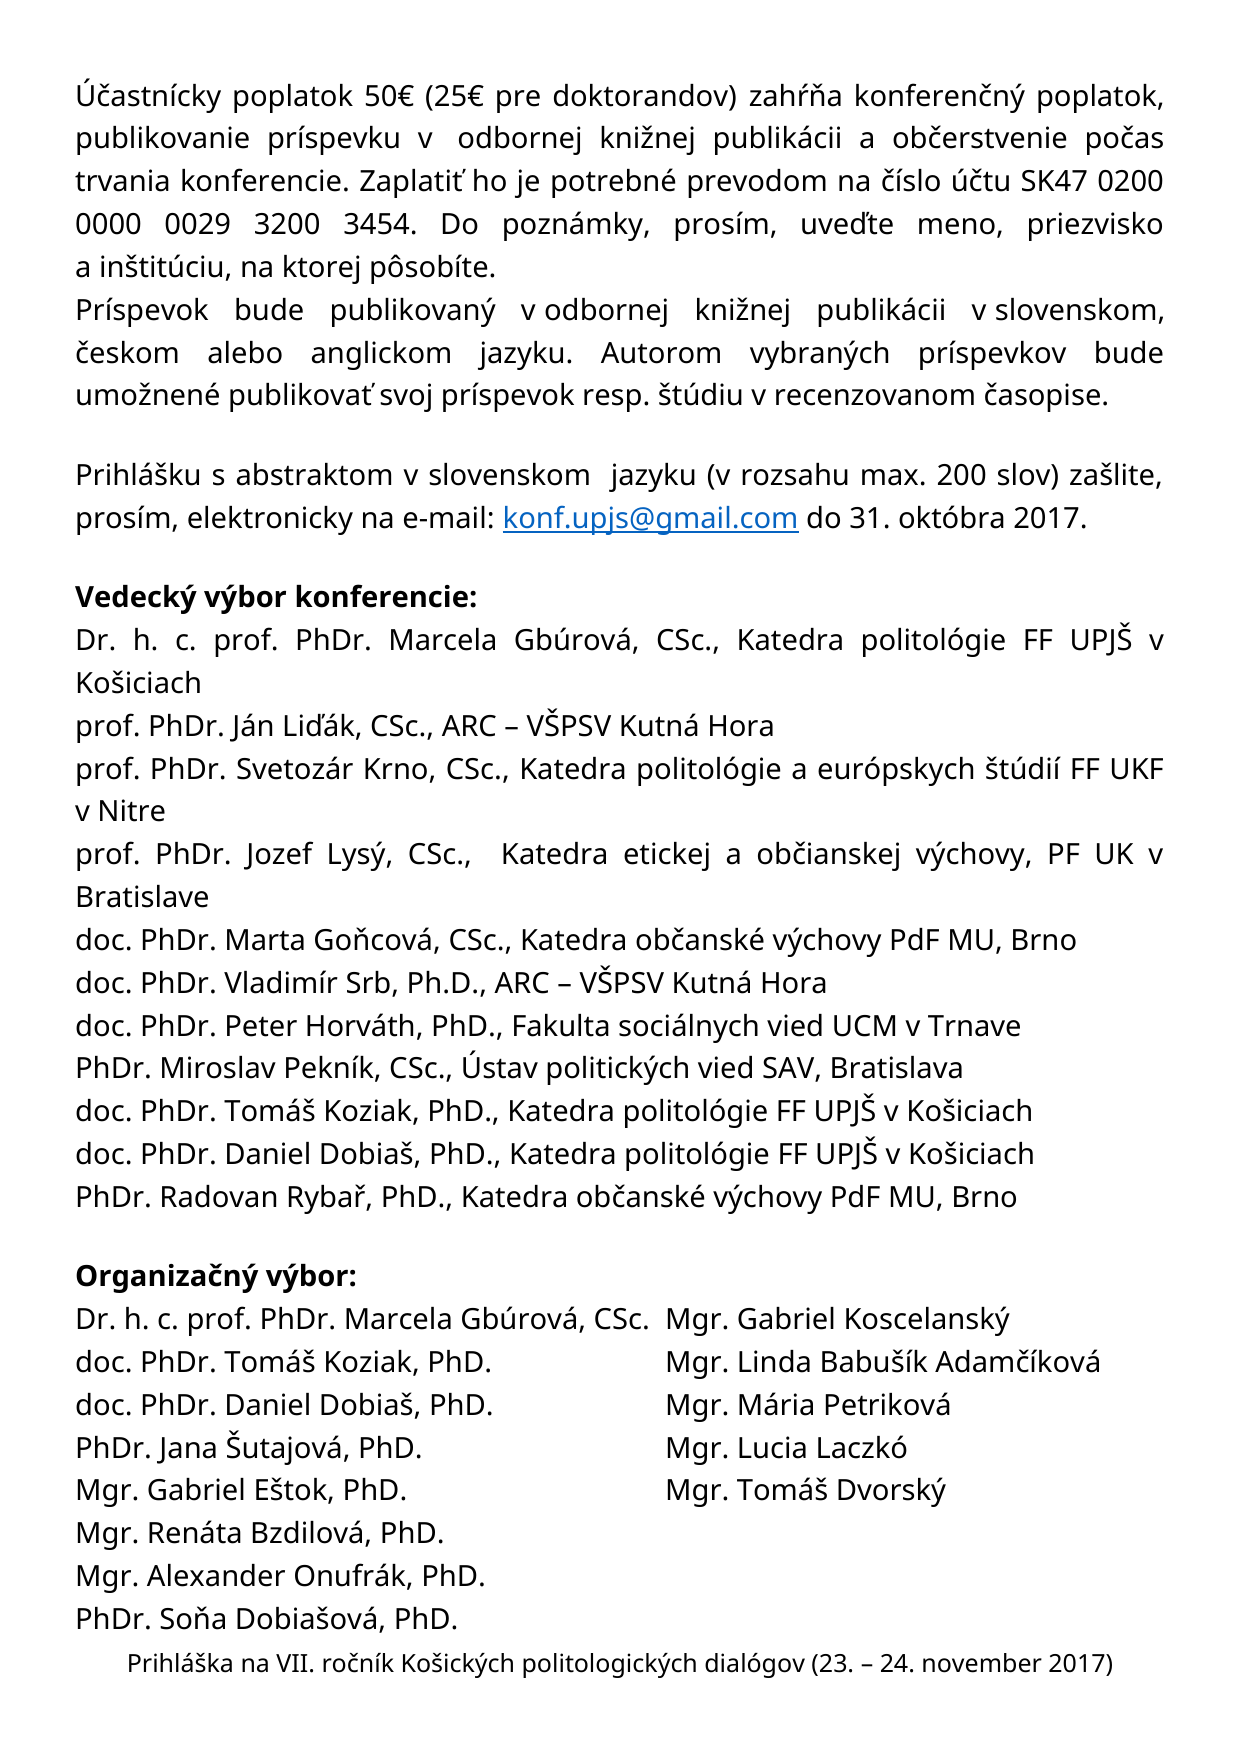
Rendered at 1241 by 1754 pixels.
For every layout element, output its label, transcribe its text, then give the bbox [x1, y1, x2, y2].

text PhDr. Soňa Dobiašová, PhD. [75, 1598, 1165, 1638]
text Mgr. Alexander Onufrák, PhD. [75, 1555, 1165, 1595]
text doc. PhDr. Daniel Dobiaš, PhD. Mgr. Mária Petriková [75, 1384, 1165, 1424]
text Dr. h. c. prof. PhDr. Marcela Gbúrová, CSc., Katedra politológie FF UPJŠ v Košiciach [75, 619, 1165, 702]
text doc. PhDr. Tomáš Koziak, PhD., Katedra politológie FF UPJŠ v Košiciach [75, 1090, 1165, 1130]
text Prihlášku s abstraktom v slovenskom jazyku (v rozsahu max. 200 slov) zašlite, prosím, elektronicky na e-mail: konf.upjs@gmail.com do 31. októbra 2017. [75, 454, 1165, 537]
text Dr. h. c. prof. PhDr. Marcela Gbúrová, CSc. Mgr. Gabriel Koscelanský [75, 1298, 1165, 1338]
text doc. PhDr. Vladimír Srb, Ph.D., ARC – VŠPSV Kutná Hora [75, 962, 1165, 1002]
text PhDr. Radovan Rybař, PhD., Katedra občanské výchovy PdF MU, Brno [75, 1176, 1165, 1216]
text Vedecký výbor konferencie: [75, 577, 1165, 616]
text Organizačný výbor: [75, 1256, 1165, 1295]
text prof. PhDr. Jozef Lysý, CSc., Katedra etickej a občianskej výchovy, PF UK v Bratislave [75, 833, 1165, 916]
text Mgr. Gabriel Eštok, PhD. Mgr. Tomáš Dvorský [75, 1470, 1165, 1509]
text doc. PhDr. Daniel Dobiaš, PhD., Katedra politológie FF UPJŠ v Košiciach [75, 1133, 1165, 1173]
text doc. PhDr. Marta Goňcová, CSc., Katedra občanské výchovy PdF MU, Brno [75, 919, 1165, 959]
text prof. PhDr. Svetozár Krno, CSc., Katedra politológie a európskych štúdií FF UKF v Nitre [75, 748, 1165, 830]
text doc. PhDr. Peter Horváth, PhD., Fakulta sociálnych vied UCM v Trnave [75, 1005, 1165, 1044]
text doc. PhDr. Tomáš Koziak, PhD. Mgr. Linda Babušík Adamčíková [75, 1341, 1165, 1381]
text Mgr. Renáta Bzdilová, PhD. [75, 1512, 1165, 1552]
text Účastnícky poplatok 50€ (25€ pre doktorandov) zahŕňa konferenčný poplatok, publikovanie príspevku v odbornej knižnej publikácii a občerstvenie počas trvania konferencie. Zaplatiť ho je potrebné prevodom na číslo účtu SK47 0200 0000 0029 3200 3454. Do poznámky, prosím, uveďte meno, priezvisko a inštitúciu, na ktorej pôsobíte. [75, 75, 1165, 286]
text prof. PhDr. Ján Liďák, CSc., ARC – VŠPSV Kutná Hora [75, 705, 1165, 745]
text PhDr. Miroslav Pekník, CSc., Ústav politických vied SAV, Bratislava [75, 1048, 1165, 1087]
text Príspevok bude publikovaný v odbornej knižnej publikácii v slovenskom, českom alebo anglickom jazyku. Autorom vybraných príspevkov bude umožnené publikovať svoj príspevok resp. štúdiu v recenzovanom časopise. [75, 289, 1165, 414]
text PhDr. Jana Šutajová, PhD. Mgr. Lucia Laczkó [75, 1427, 1165, 1467]
